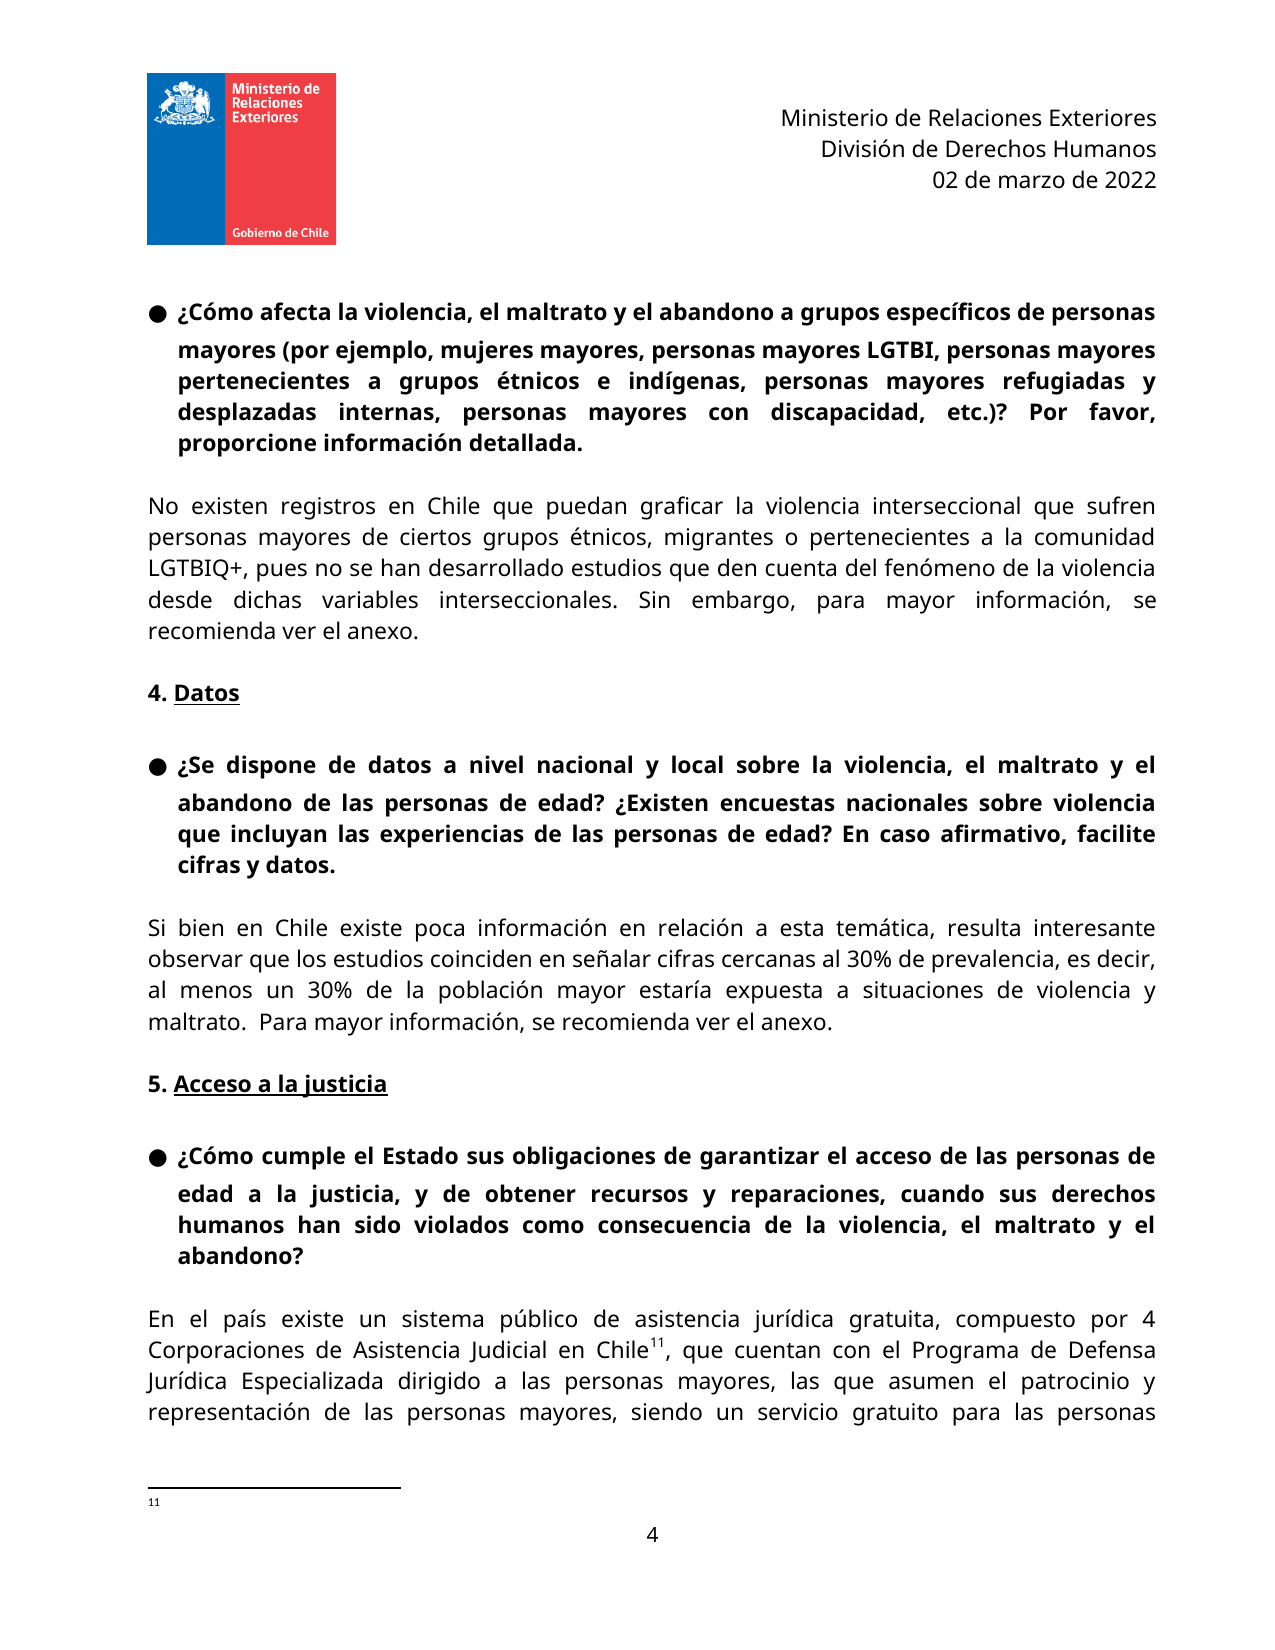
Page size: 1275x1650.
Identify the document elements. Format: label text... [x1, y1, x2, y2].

text No existen registros en Chile que puedan graficar la violencia interseccional que sufren personas mayores de ciertos grupos étnicos, migrantes o pertenecientes a la comunidad LGTBIQ+, pues no se han desarrollado estudios que den cuenta del fenómeno de la violencia desde dichas variables interseccionales. Sin embargo, para mayor información, se recomienda ver el anexo. [148, 490, 1157, 646]
list ¿Se dispone de datos a nivel nacional y local sobre la violencia, el maltrato y el abandono de las personas de edad? ¿Existen encuestas nacionales sobre violencia que incluyan las experiencias de las personas de edad? En caso afirmativo, facilite cifras y datos. [148, 740, 1157, 881]
list ¿Cómo cumple el Estado sus obligaciones de garantizar el acceso de las personas de edad a la justicia, y de obtener recursos y reparaciones, cuando sus derechos humanos han sido violados como consecuencia de la violencia, el maltrato y el abandono? [148, 1131, 1157, 1271]
text 4. Datos [148, 677, 1157, 708]
text Si bien en Chile existe poca información en relación a esta temática, resulta interesante observar que los estudios coinciden en señalar cifras cercanas al 30% de prevalencia, es decir, al menos un 30% de la población mayor estaría expuesta a situaciones de violencia y maltrato. Para mayor información, se recomienda ver el anexo. [148, 912, 1157, 1037]
text 5. Acceso a la justicia [148, 1068, 1157, 1099]
picture [147, 73, 337, 245]
list ¿Cómo afecta la violencia, el maltrato y el abandono a grupos específicos de personas mayores (por ejemplo, mujeres mayores, personas mayores LGTBI, personas mayores pertenecientes a grupos étnicos e indígenas, personas mayores refugiadas y desplazadas internas, personas mayores con discapacidad, etc.)? Por favor, proporcione información detallada. [148, 287, 1157, 458]
